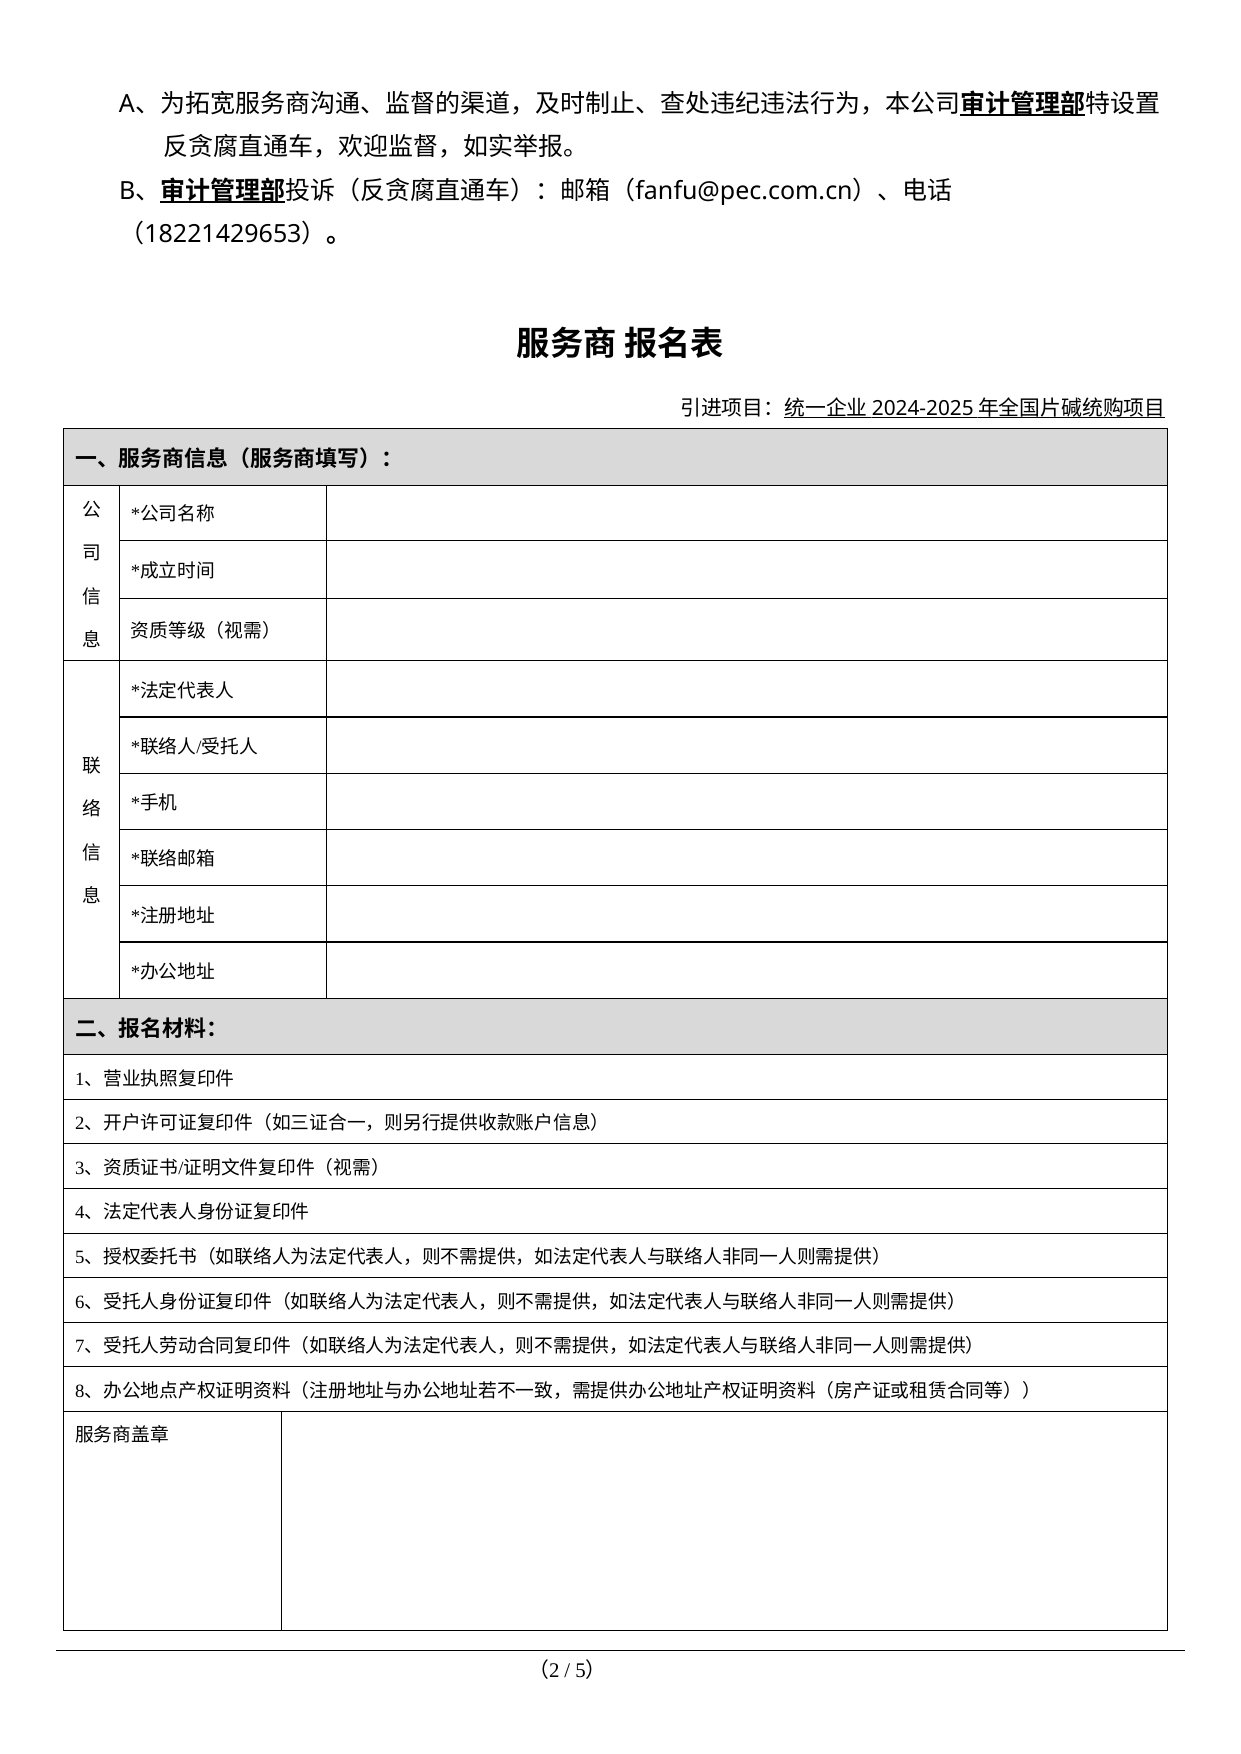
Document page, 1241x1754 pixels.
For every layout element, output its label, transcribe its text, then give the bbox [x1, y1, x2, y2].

table_cell *手机 [120, 774, 326, 829]
table_cell [327, 599, 1167, 660]
table_cell [327, 661, 1167, 716]
table_cell *办公地址 [120, 943, 326, 998]
table_cell [282, 1412, 1167, 1629]
table_cell 7、受托人劳动合同复印件（如联络人为法定代表人，则不需提供，如法定代表人与联络人非同一人则需提供） [64, 1323, 1167, 1366]
table_cell 8、办公地点产权证明资料（注册地址与办公地址若不一致，需提供办公地址产权证明资料（房产证或租赁合同等）） [64, 1367, 1167, 1411]
table_cell [327, 886, 1167, 941]
text B、审计管理部投诉（反贪腐直通车）：邮箱（fanfu@pec.com.cn）、电话 （18221429653）。 [119, 167, 1165, 254]
table_cell 4、法定代表人身份证复印件 [64, 1189, 1167, 1232]
table_cell [327, 830, 1167, 885]
table_cell [327, 774, 1167, 829]
table_cell 公司信息 [64, 486, 119, 660]
table_cell 3、资质证书/证明文件复印件（视需） [64, 1144, 1167, 1188]
table_cell *联络人/受托人 [120, 718, 326, 773]
table_cell *成立时间 [120, 541, 326, 598]
table_header 一、服务商信息（服务商填写）： [64, 429, 1167, 485]
table_cell [327, 541, 1167, 598]
table_cell 资质等级（视需） [120, 599, 326, 660]
table_cell 1、营业执照复印件 [64, 1055, 1167, 1099]
text A、为拓宽服务商沟通、监督的渠道，及时制止、查处违纪违法行为，本公司审计管理部特设置反贪腐直通车，欢迎监督，如实举报。 [119, 79, 1165, 167]
table_cell 2、开户许可证复印件（如三证合一，则另行提供收款账户信息） [64, 1100, 1167, 1143]
table_cell *法定代表人 [120, 661, 326, 716]
table_cell [327, 718, 1167, 773]
table_cell [327, 486, 1167, 539]
table_cell *公司名称 [120, 486, 326, 539]
text 引进项目：统一企业2024-2025年全国片碱统购项目 [75, 384, 1165, 428]
table_cell 联络信息 [64, 661, 119, 998]
table_cell 6、受托人身份证复印件（如联络人为法定代表人，则不需提供，如法定代表人与联络人非同一人则需提供） [64, 1278, 1167, 1322]
table_cell *注册地址 [120, 886, 326, 941]
table_cell *联络邮箱 [120, 830, 326, 885]
table_cell 5、授权委托书（如联络人为法定代表人，则不需提供，如法定代表人与联络人非同一人则需提供） [64, 1234, 1167, 1277]
text 服务商 报名表 [75, 297, 1165, 384]
table_cell 二、报名材料： [64, 999, 1167, 1054]
table_cell 服务商盖章 [64, 1412, 281, 1629]
table_cell [327, 943, 1167, 998]
